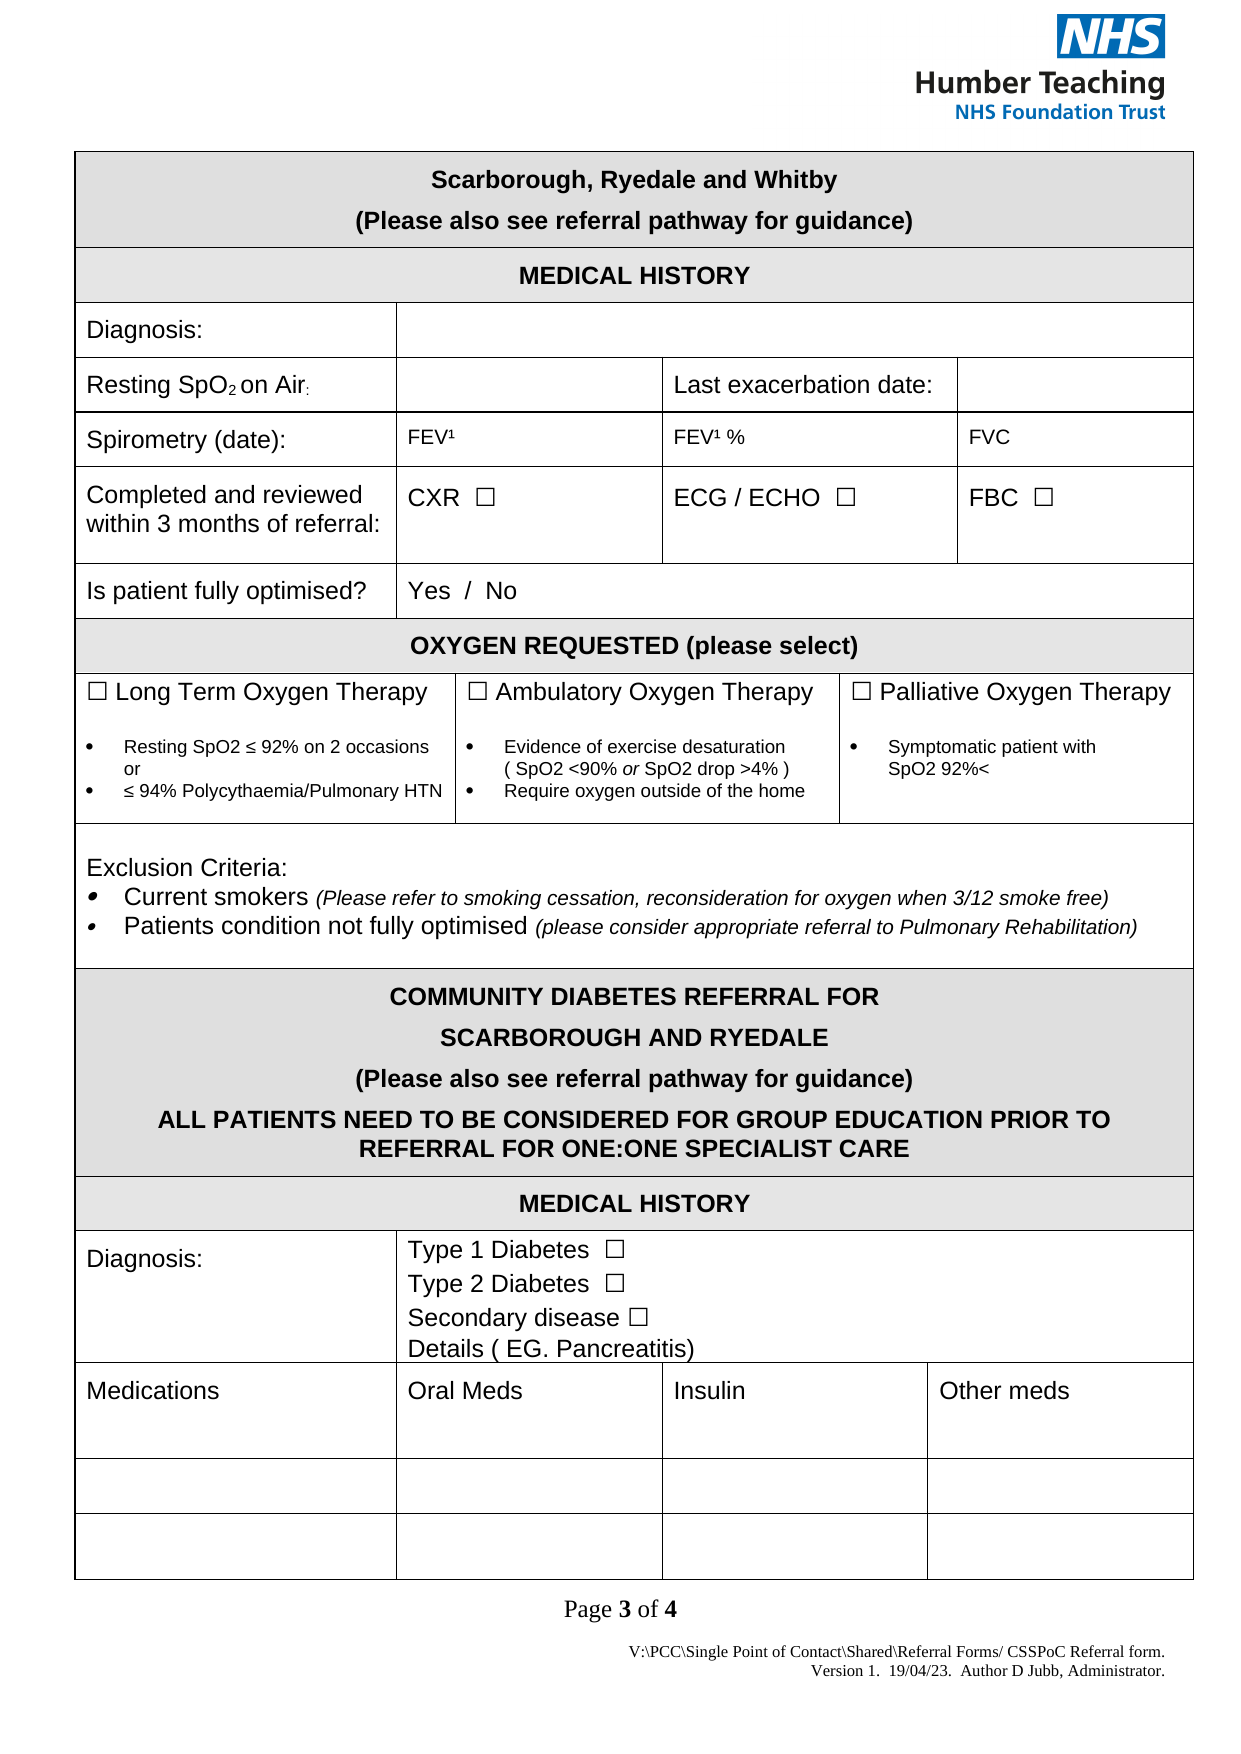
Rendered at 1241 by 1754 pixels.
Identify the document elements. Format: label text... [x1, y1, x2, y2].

table_cell [397, 358, 662, 411]
table_cell MEDICAL HISTORY [76, 1177, 1193, 1230]
table_cell MEDICAL HISTORY [76, 248, 1193, 302]
table_cell Diagnosis: [76, 303, 396, 357]
table_cell Oral Meds [397, 1363, 662, 1458]
table_cell Ambulatory Oxygen Therapy Evidence of exercise desaturation ( SpO2 <90% or SpO2 drop >4% ) Require oxygen outside of the home [456, 674, 839, 823]
table_cell OXYGEN REQUESTED (please select) [76, 619, 1193, 672]
table_cell Yes / No [397, 564, 1193, 618]
table_cell [397, 1514, 662, 1579]
table_cell Type 1 Diabetes Type 2 Diabetes Secondary disease Details ( EG. Pancreatitis) [397, 1231, 1193, 1362]
table_cell FEV¹ % [663, 413, 957, 466]
table_cell ECG / ECHO [663, 467, 957, 563]
table_cell Spirometry (date): [76, 413, 396, 466]
picture [751, 14, 1166, 151]
table_cell CXR [397, 467, 662, 563]
table_cell [928, 1514, 1193, 1579]
table_cell Insulin [663, 1363, 927, 1458]
table_cell Is patient fully optimised? [76, 564, 396, 618]
table_cell Palliative Oxygen Therapy Symptomatic patient with SpO2 92%< [840, 674, 1193, 823]
table_header Home Oxygen Service Assessment and Review (HOS-AR) Referral Form Scarborough, Ryedale and Whitby (Please also see referral pathway for guidance) [76, 152, 1193, 247]
table_cell Completed and reviewed within 3 months of referral: [76, 467, 396, 563]
table_cell FVC [958, 413, 1193, 466]
table_cell [663, 1459, 927, 1513]
table_cell [76, 1514, 396, 1579]
table_cell COMMUNITY DIABETES REFERRAL FOR SCARBOROUGH AND RYEDALE (Please also see referral pathway for guidance) ALL PATIENTS NEED TO BE CONSIDERED FOR GROUP EDUCATION PRIOR TO REFERRAL FOR ONE:ONE SPECIALIST CARE [76, 969, 1193, 1176]
table_cell Last exacerbation date: [663, 358, 957, 411]
table_cell Long Term Oxygen Therapy Resting SpO2 ≤ 92% on 2 occasions or ≤ 94% Polycythaemia/Pulmonary HTN [76, 674, 455, 823]
table_cell [76, 1459, 396, 1513]
table_cell Other meds [928, 1363, 1193, 1458]
table_cell [663, 1514, 927, 1579]
table_cell [928, 1459, 1193, 1513]
table_cell FEV¹ [397, 413, 662, 466]
table_cell Resting SpO2 on Air: [76, 358, 396, 411]
table_cell Exclusion Criteria: Current smokers (Please refer to smoking cessation, reconsideration for oxygen when 3/12 smoke free) Patients condition not fully optimised (please consider appropriate referral to Pulmonary Rehabilitation) [76, 824, 1193, 968]
table_cell [958, 358, 1193, 411]
table_cell [397, 303, 1193, 357]
table_cell FBC [958, 467, 1193, 563]
table_cell Medications [76, 1363, 396, 1458]
table_cell Diagnosis: [76, 1231, 396, 1362]
table_cell [397, 1459, 662, 1513]
